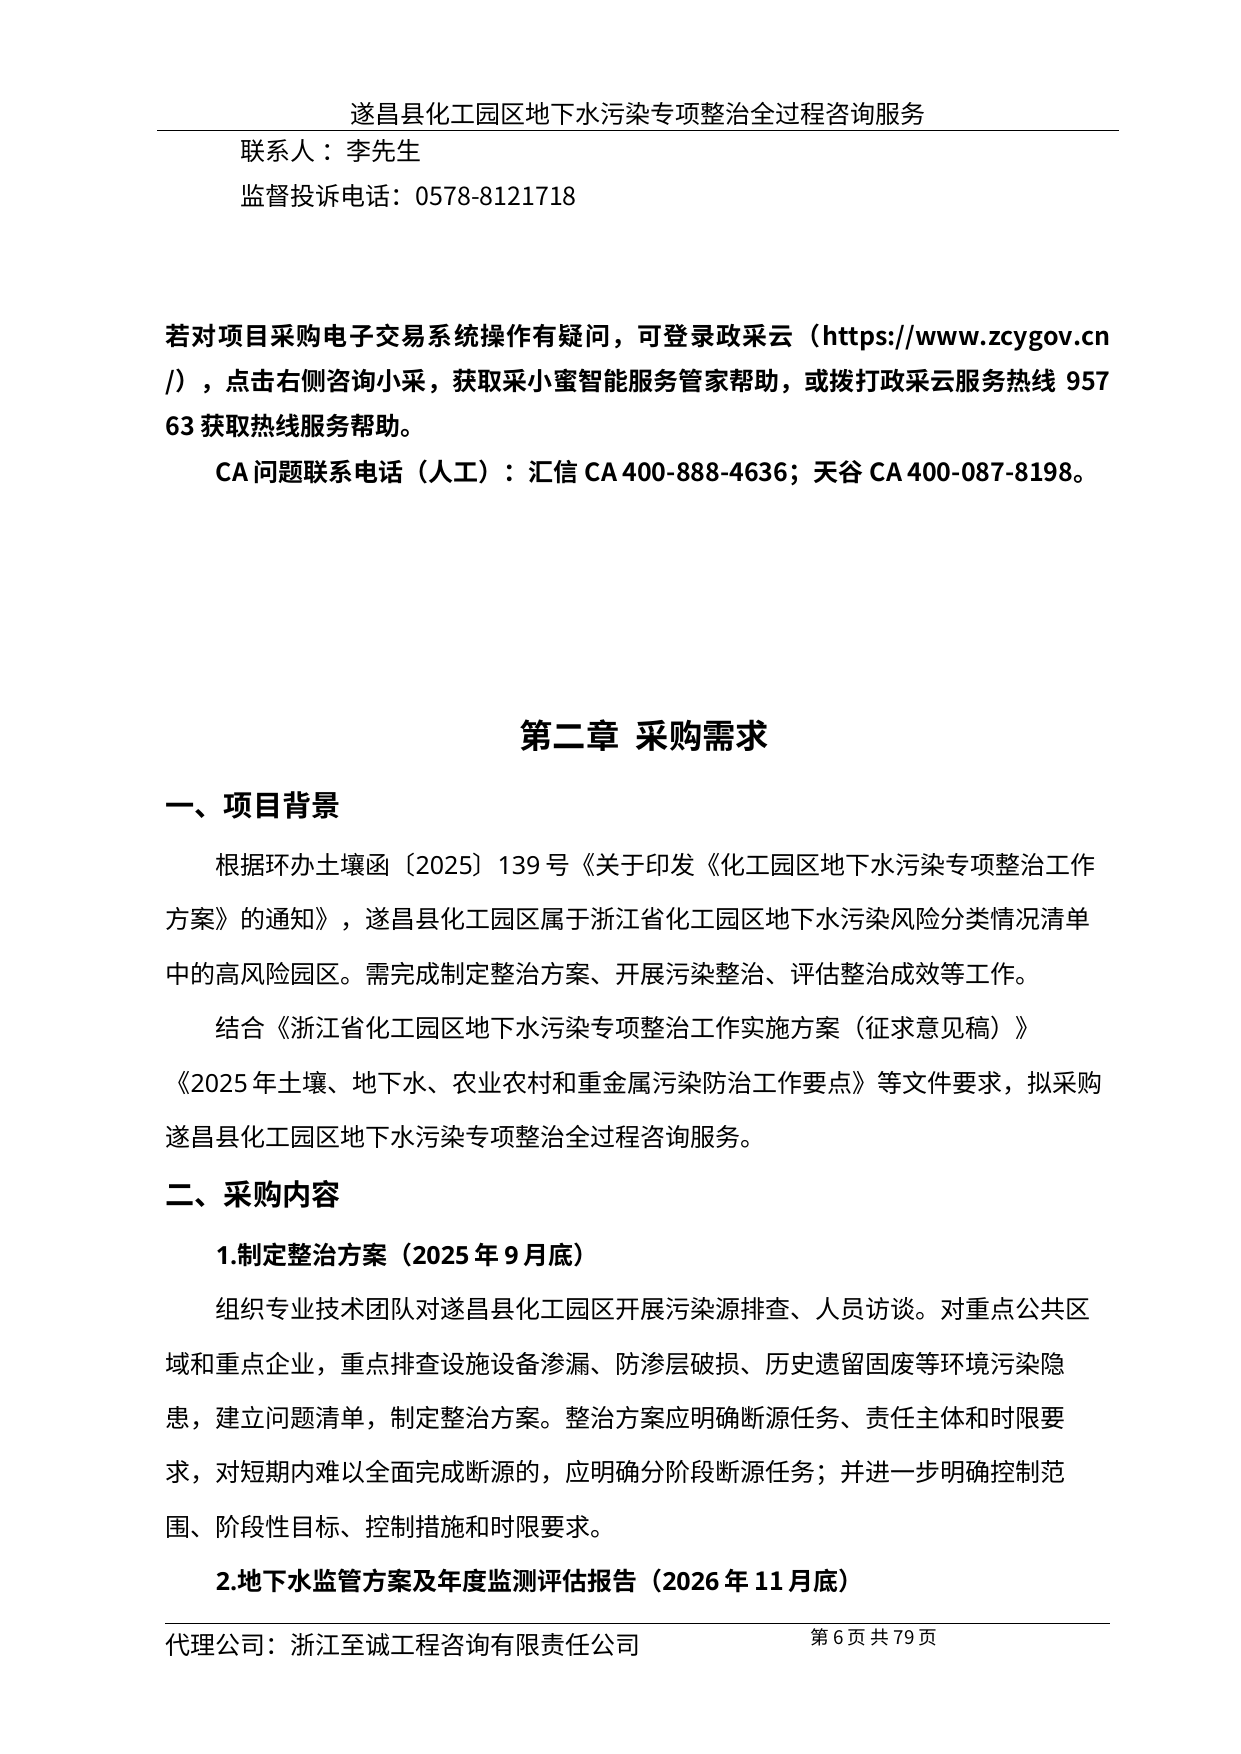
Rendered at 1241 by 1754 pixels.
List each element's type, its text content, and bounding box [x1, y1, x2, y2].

text 联系人 ：李先生 [165, 131, 1110, 168]
text 结合《浙江省化工园区地下水污染专项整治工作实施方案（征求意见稿）》《2025年土壤、地下水、农业农村和重金属污染防治工作要点》等文件要求，拟采购遂昌县化工园区地下水污染专项整治全过程咨询服务。 [165, 1009, 1110, 1154]
list 采购内容 [122, 1172, 1110, 1214]
text 根据环办土壤函〔2025〕139号《关于印发《化工园区地下水污染专项整治工作方案》的通知》，遂昌县化工园区属于浙江省化工园区地下水污染风险分类情况清单中的高风险园区。需完成制定整治方案、开展污染整治、评估整治成效等工作。 [165, 846, 1110, 991]
text 若对项目采购电子交易系统操作有疑问，可登录政采云（https://www.zcygov.cn/），点击右侧咨询小采，获取采小蜜智能服务管家帮助，或拨打政采云服务热线95763获取热线服务帮助。 [165, 316, 1110, 443]
subtitle 采购需求 [178, 710, 1110, 758]
text 监督投诉电话：0578-8121718 [165, 177, 1110, 213]
text 1.制定整治方案（2025年9月底） [165, 1235, 1110, 1272]
text CA 问题联系电话（人工）：汇信 CA 400-888-4636；天谷 CA 400-087-8198。 [165, 452, 1110, 488]
text 2.地下水监管方案及年度监测评估报告（2026年11月底） [165, 1562, 1110, 1598]
list 项目背景 [122, 782, 1110, 824]
text 组织专业技术团队对遂昌县化工园区开展污染源排查、人员访谈。对重点公共区域和重点企业，重点排查设施设备渗漏、防渗层破损、历史遗留固废等环境污染隐患，建立问题清单，制定整治方案。整治方案应明确断源任务、责任主体和时限要求，对短期内难以全面完成断源的，应明确分阶段断源任务；并进一步明确控制范围、阶段性目标、控制措施和时限要求。 [165, 1290, 1110, 1543]
